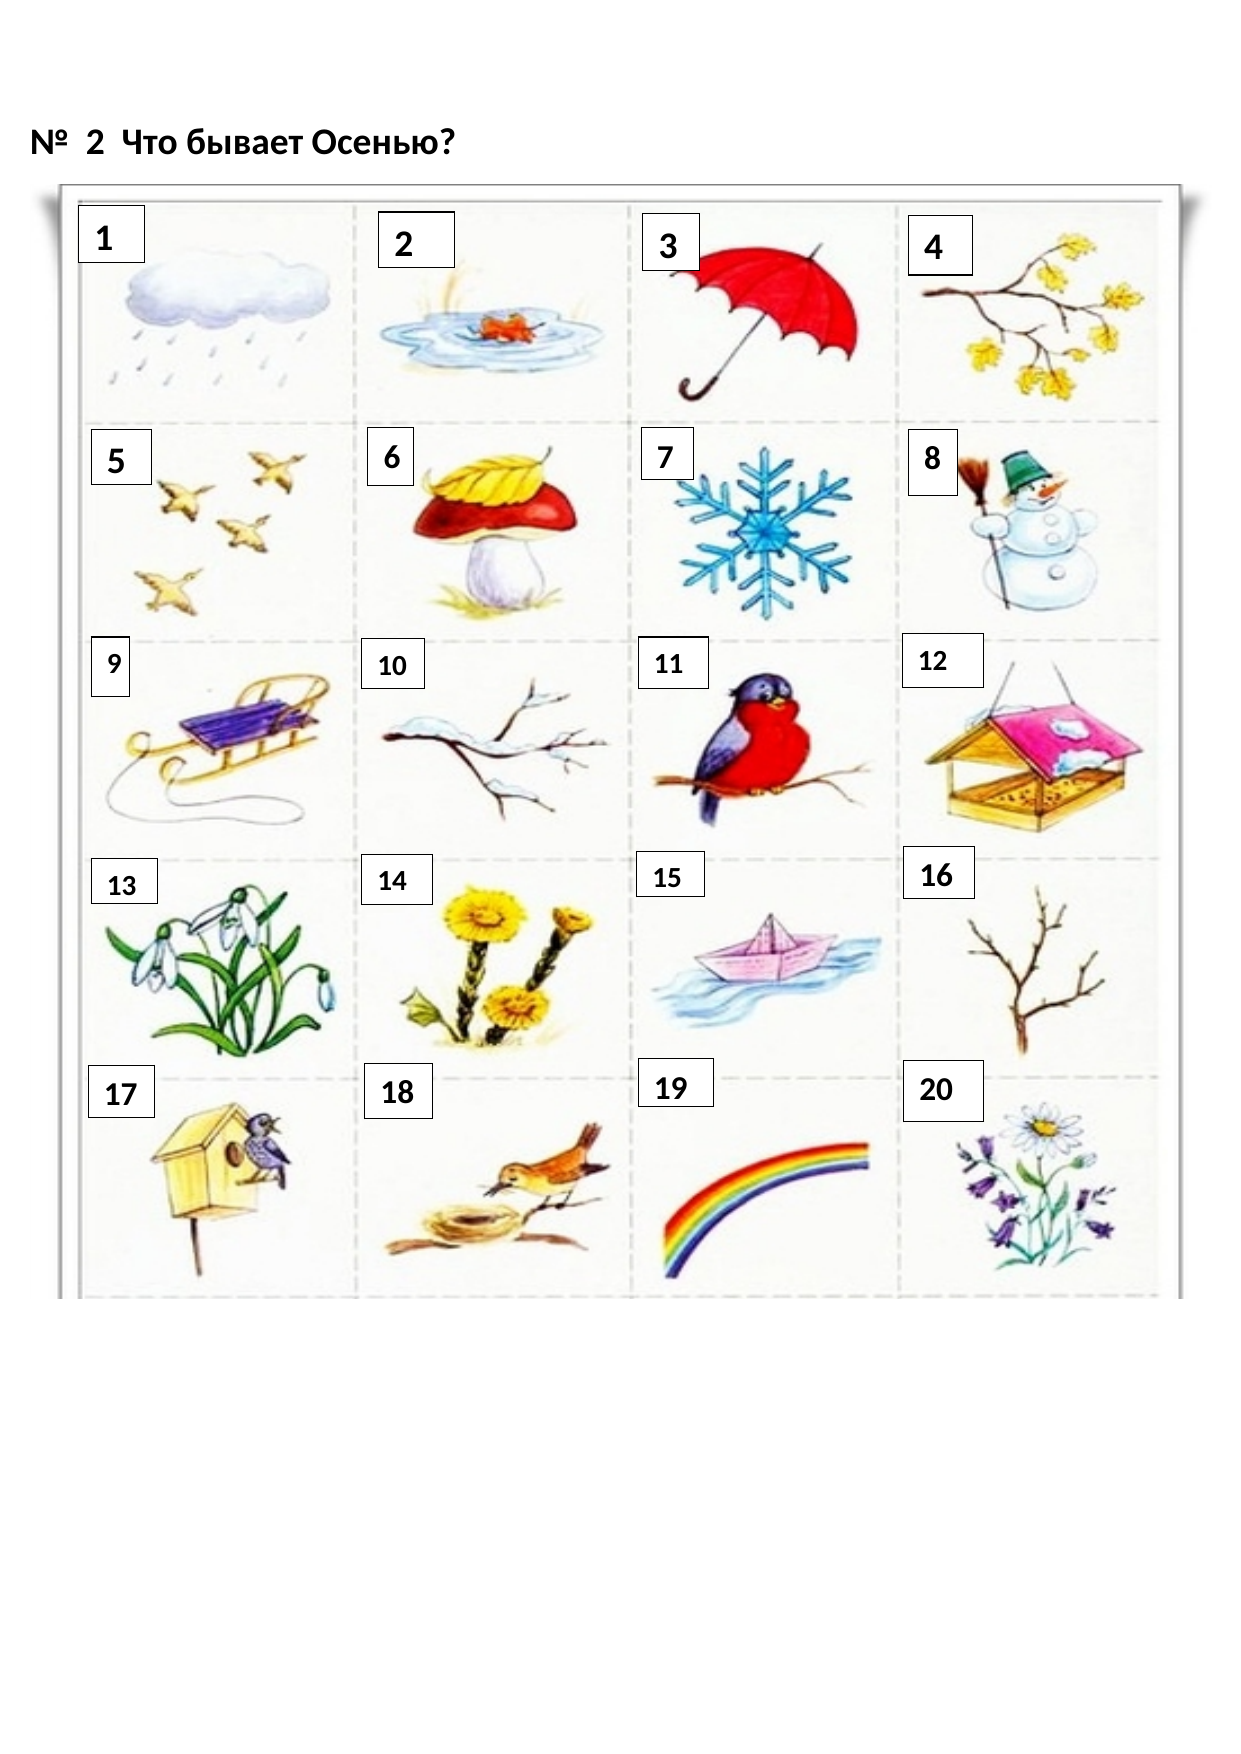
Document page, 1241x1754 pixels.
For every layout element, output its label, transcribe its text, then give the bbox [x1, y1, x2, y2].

text № 2 Что бывает Осенью? [29, 118, 1152, 164]
picture [29, 184, 1213, 1299]
